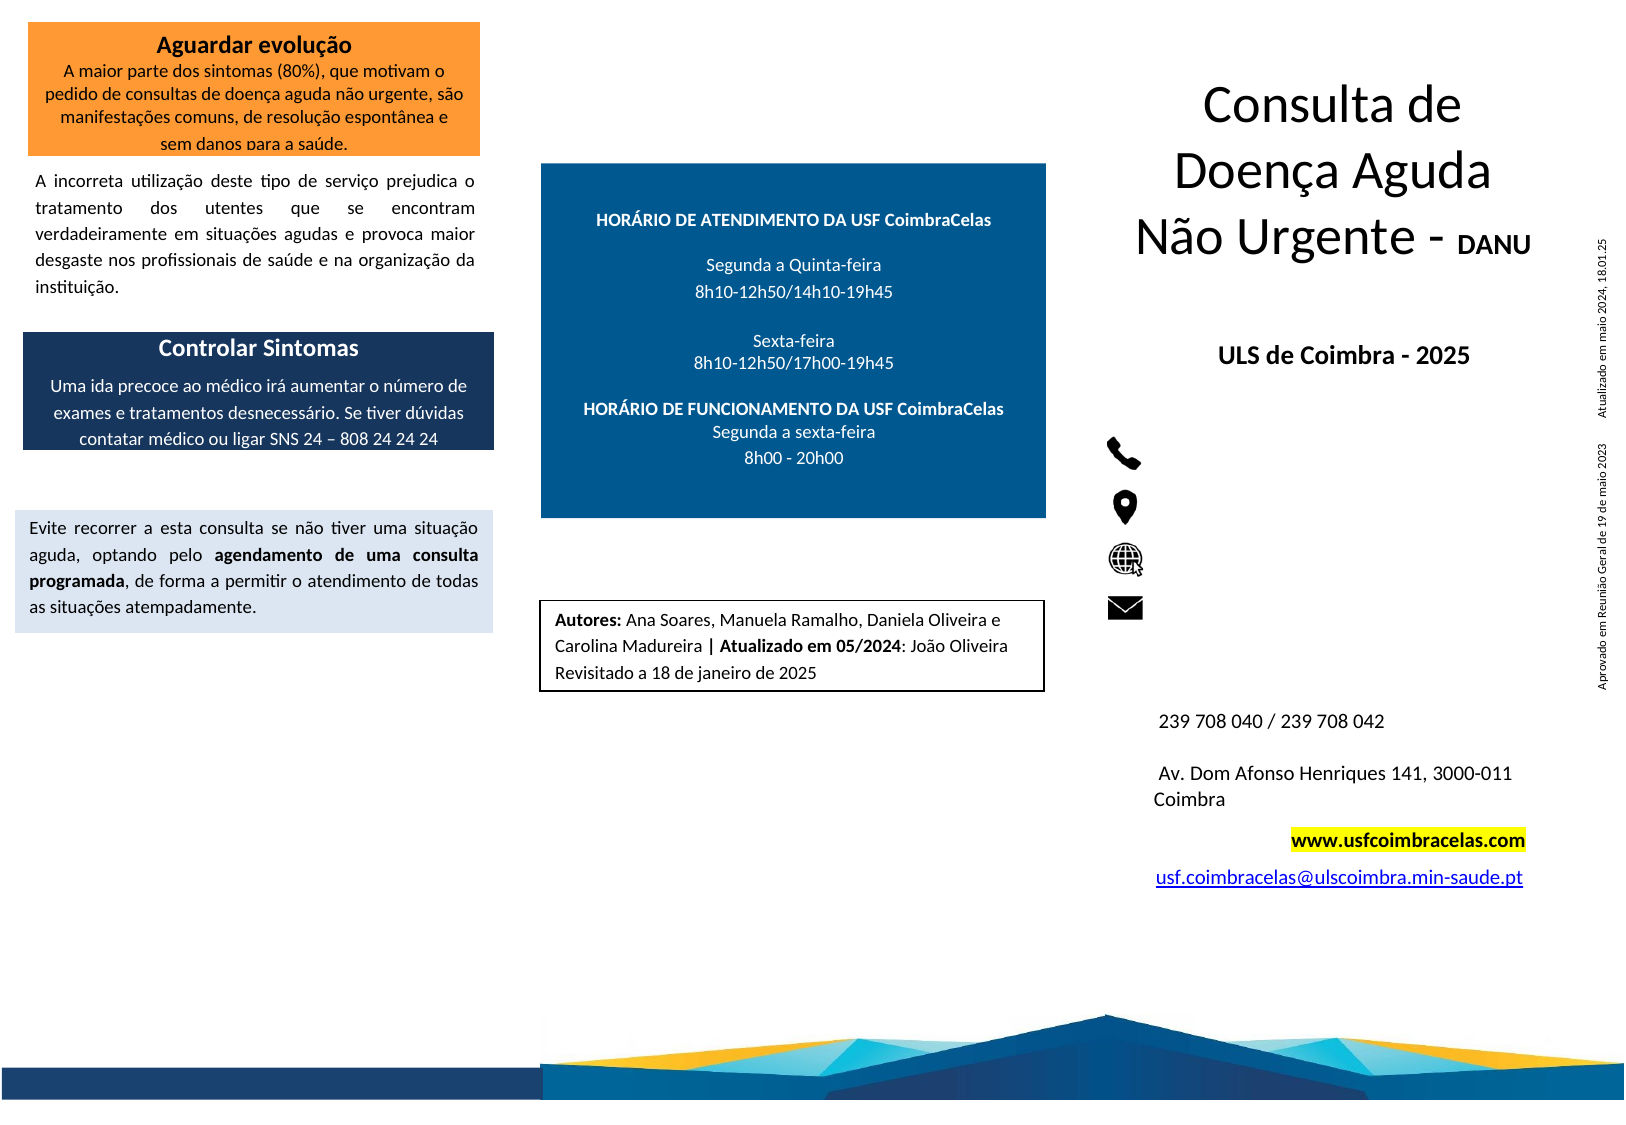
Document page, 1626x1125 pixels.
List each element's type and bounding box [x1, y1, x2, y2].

picture [540, 1014, 1624, 1100]
picture [1107, 436, 1144, 620]
